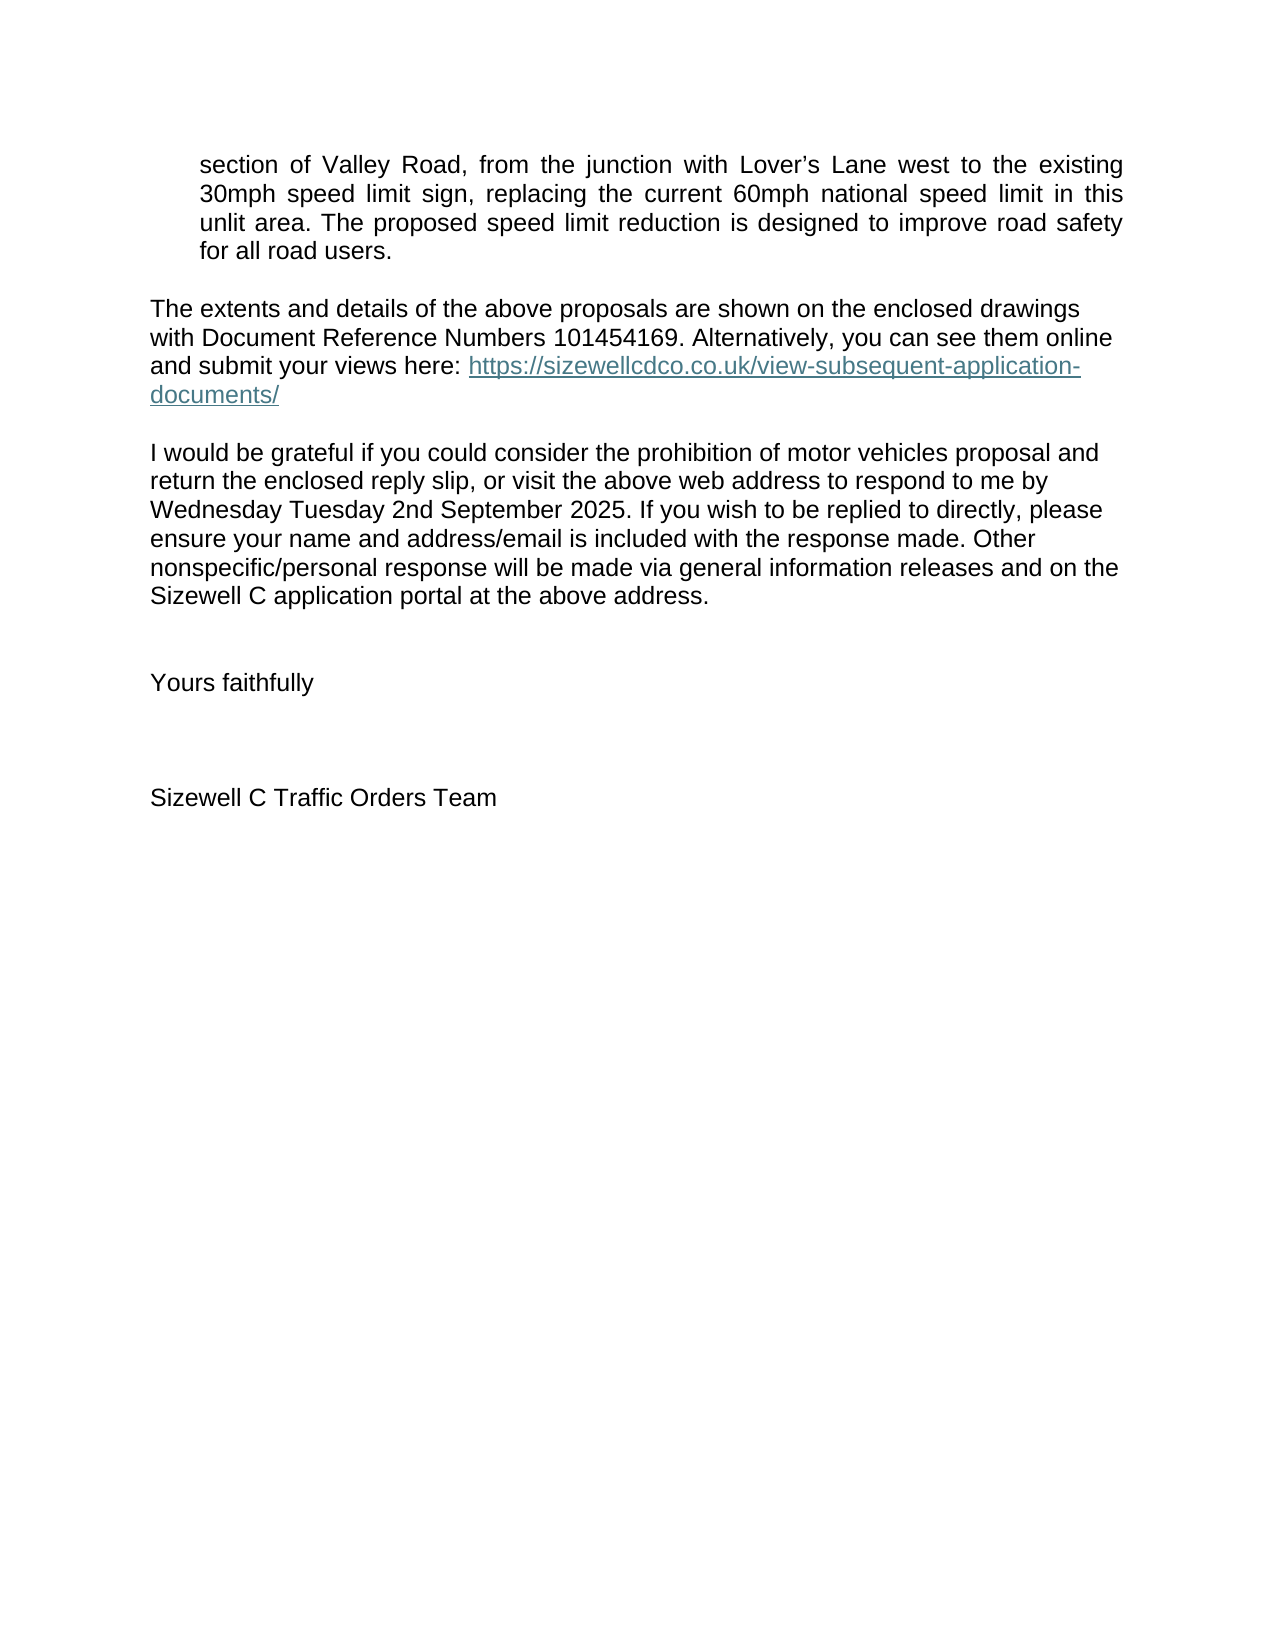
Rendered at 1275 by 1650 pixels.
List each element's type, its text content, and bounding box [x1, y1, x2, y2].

text Sizewell C Traffic Orders Team [150, 782, 1125, 811]
text Yours faithfully [150, 667, 1125, 696]
text The extents and details of the above proposals are shown on the enclosed drawings with Document Reference Numbers 101454169. Alternatively, you can see them online and submit your views here: https://sizewellcdco.co.uk/view-subsequent-application-documents/ [150, 294, 1125, 409]
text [199, 150, 1125, 265]
text I would be grateful if you could consider the prohibition of motor vehicles proposal and return the enclosed reply slip, or visit the above web address to respond to me by Wednesday Tuesday 2nd September 2025. If you wish to be replied to directly, please ensure your name and address/email is included with the response made. Other nonspecific/personal response will be made via general information releases and on the Sizewell C application portal at the above address. [150, 437, 1125, 610]
